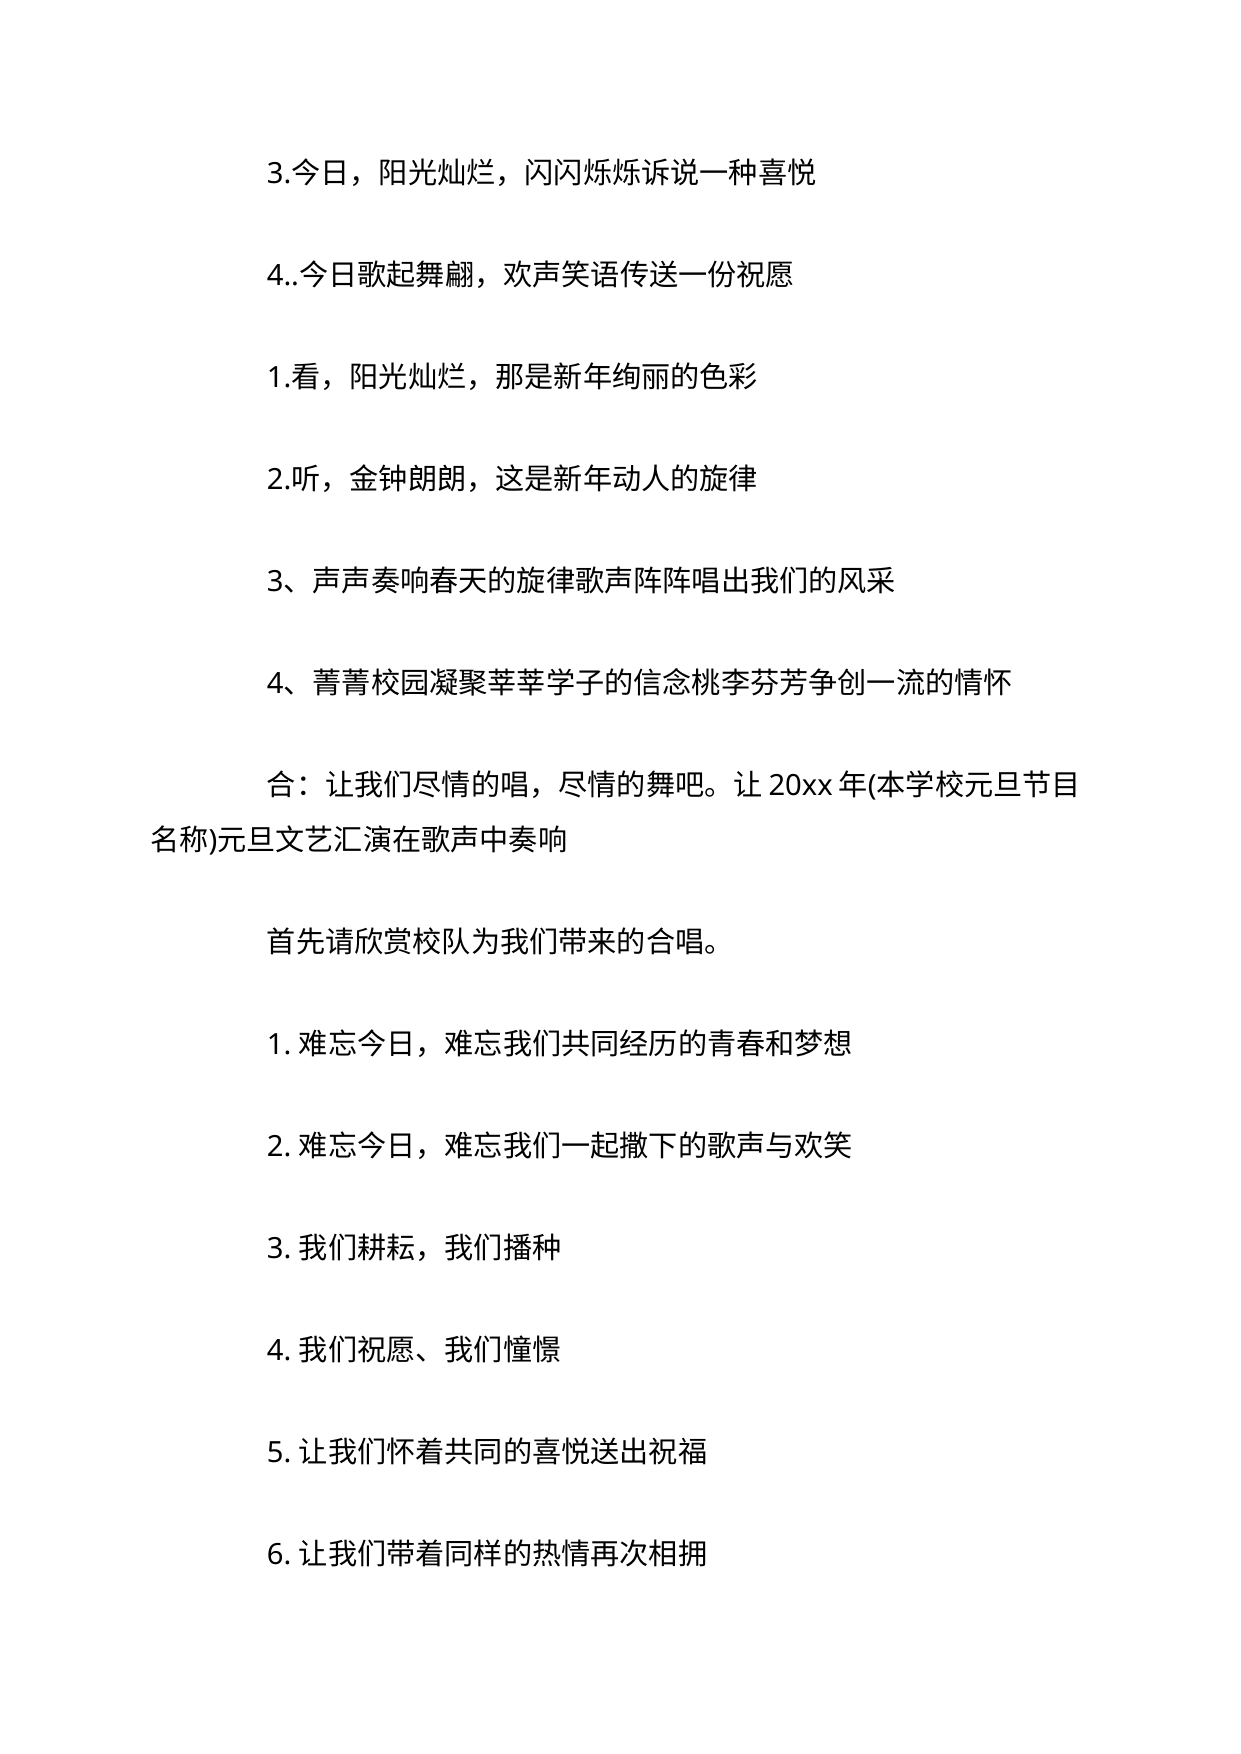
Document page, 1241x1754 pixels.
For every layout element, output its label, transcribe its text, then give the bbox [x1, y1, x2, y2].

text 首先请欣赏校队为我们带来的合唱。 [150, 919, 1090, 961]
text 4..今日歌起舞翩，欢声笑语传送一份祝愿 [150, 252, 1090, 294]
text 1.看，阳光灿烂，那是新年绚丽的色彩 [150, 354, 1090, 396]
text 4. 我们祝愿、我们憧憬 [150, 1327, 1090, 1369]
text 3、声声奏响春天的旋律歌声阵阵唱出我们的风采 [150, 558, 1090, 600]
text 4、菁菁校园凝聚莘莘学子的信念桃李芬芳争创一流的情怀 [150, 660, 1090, 702]
text 1. 难忘今日，难忘我们共同经历的青春和梦想 [150, 1021, 1090, 1063]
text 合：让我们尽情的唱，尽情的舞吧。让20xx年(本学校元旦节目名称)元旦文艺汇演在歌声中奏响 [150, 762, 1090, 859]
text 2.听，金钟朗朗，这是新年动人的旋律 [150, 456, 1090, 498]
text 6. 让我们带着同样的热情再次相拥 [150, 1531, 1090, 1573]
text 2. 难忘今日，难忘我们一起撒下的歌声与欢笑 [150, 1123, 1090, 1165]
text 5. 让我们怀着共同的喜悦送出祝福 [150, 1428, 1090, 1471]
text 3.今日，阳光灿烂，闪闪烁烁诉说一种喜悦 [150, 150, 1090, 192]
text 3. 我们耕耘，我们播种 [150, 1224, 1090, 1267]
